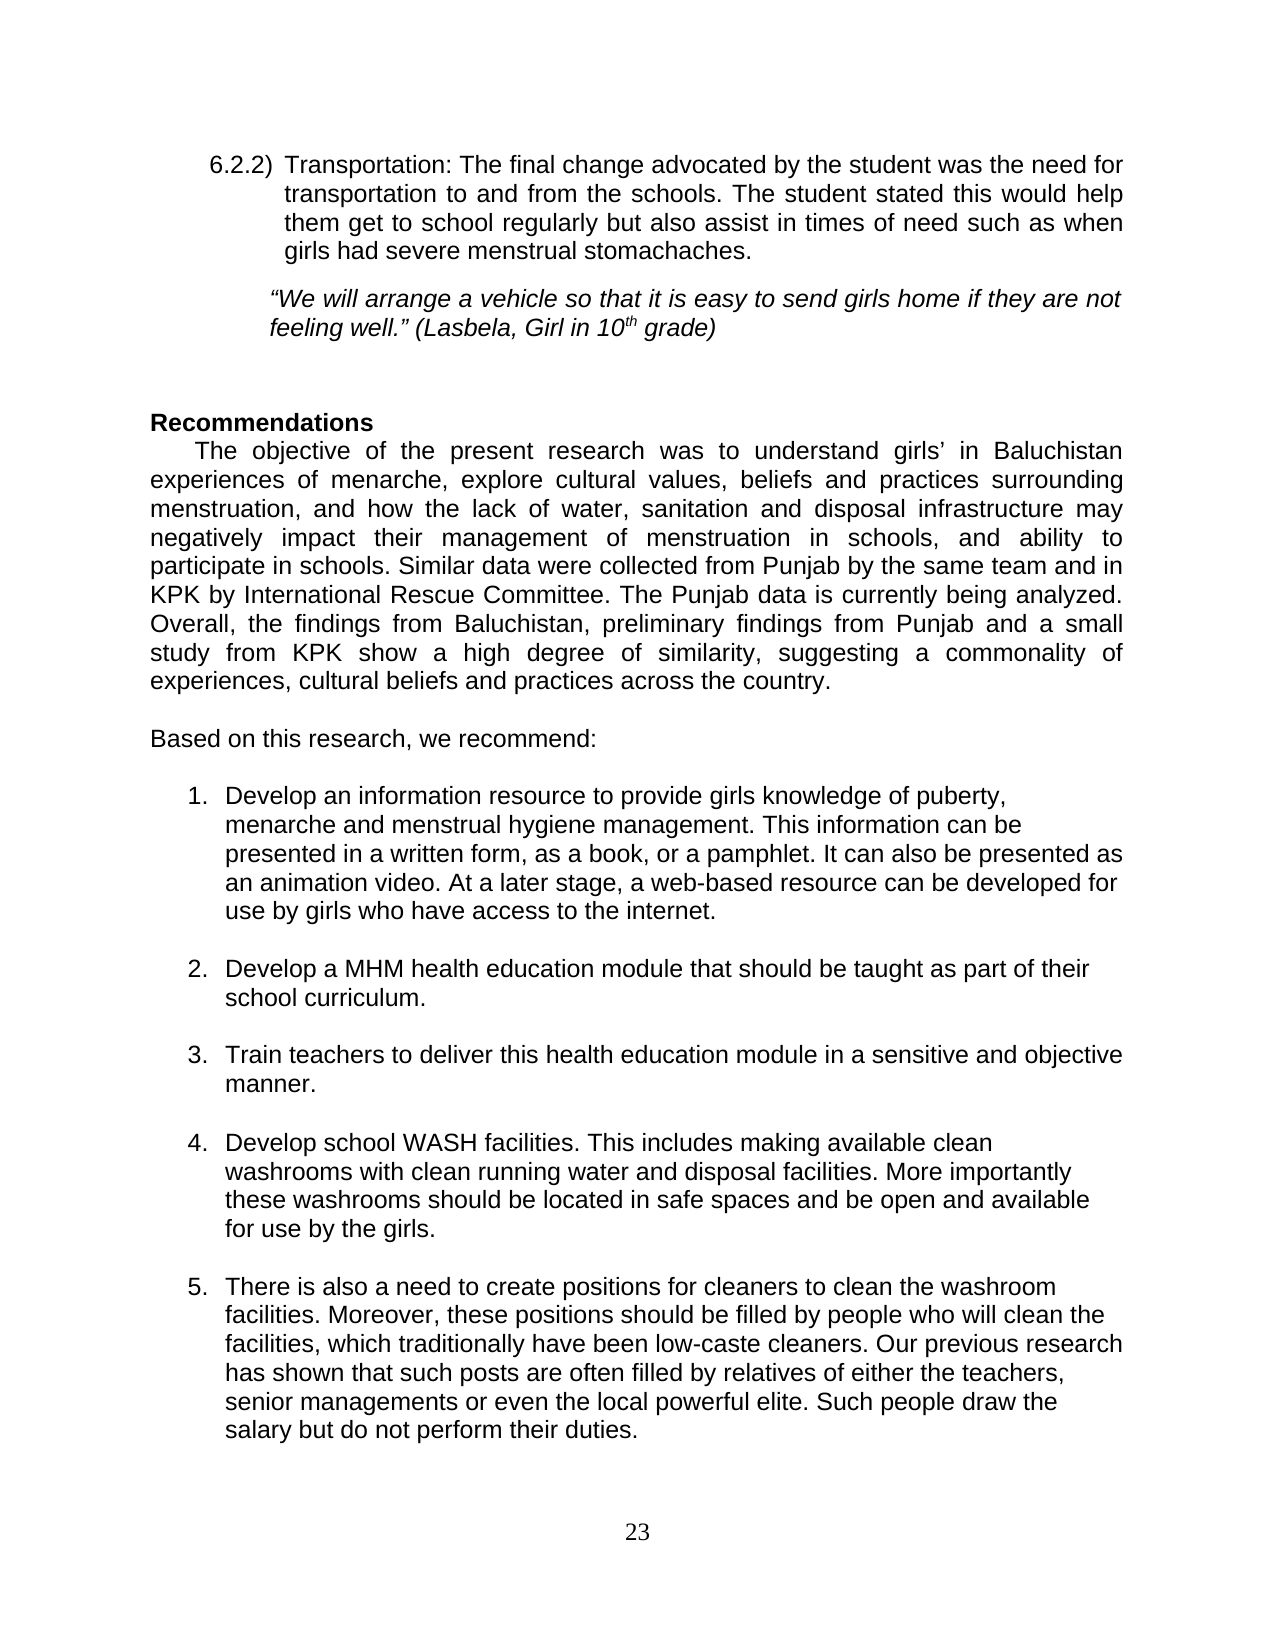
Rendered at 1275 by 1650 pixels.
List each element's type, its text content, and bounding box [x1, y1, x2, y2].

text Recommendations [150, 407, 1125, 436]
text Based on this research, we recommend: [150, 724, 1125, 752]
list Develop a MHM health education module that should be taught as part of their school curriculum. [187, 954, 1125, 1011]
list There is also a need to create positions for cleaners to clean the washroom facilities. Moreover, these positions should be filled by people who will clean the facilities, which traditionally have been low-caste cleaners. Our previous research has shown that such posts are often filled by relatives of either the teachers, senior managements or even the local powerful elite. Such people draw the salary but do not perform their duties. [187, 1272, 1125, 1444]
text “We will arrange a vehicle so that it is easy to send girls home if they are not feeling well.” (Lasbela, Girl in 10th grade) [269, 284, 1125, 341]
text The objective of the present research was to understand girls’ in Baluchistan experiences of menarche, explore cultural values, beliefs and practices surrounding menstruation, and how the lack of water, sanitation and disposal infrastructure may negatively impact their management of menstruation in schools, and ability to participate in schools. Similar data were collected from Punjab by the same team and in KPK by International Rescue Committee. The Punjab data is currently being analyzed. Overall, the findings from Baluchistan, preliminary findings from Punjab and a small study from KPK show a high degree of similarity, suggesting a commonality of experiences, cultural beliefs and practices across the country. [150, 436, 1125, 695]
list Develop school WASH facilities. This includes making available clean washrooms with clean running water and disposal facilities. More importantly these washrooms should be located in safe spaces and be open and available for use by the girls. [187, 1128, 1125, 1243]
text 6.2.2) Transportation: The final change advocated by the student was the need for transportation to and from the schools. The student stated this would help them get to school regularly but also assist in times of need such as when girls had severe menstrual stomachaches. [209, 150, 1125, 265]
list Train teachers to deliver this health education module in a sensitive and objective manner. [187, 1040, 1125, 1097]
list Develop an information resource to provide girls knowledge of puberty, menarche and menstrual hygiene management. This information can be presented in a written form, as a book, or a pamphlet. It can also be presented as an animation video. At a later stage, a web-based resource can be developed for use by girls who have access to the internet. [187, 781, 1125, 925]
